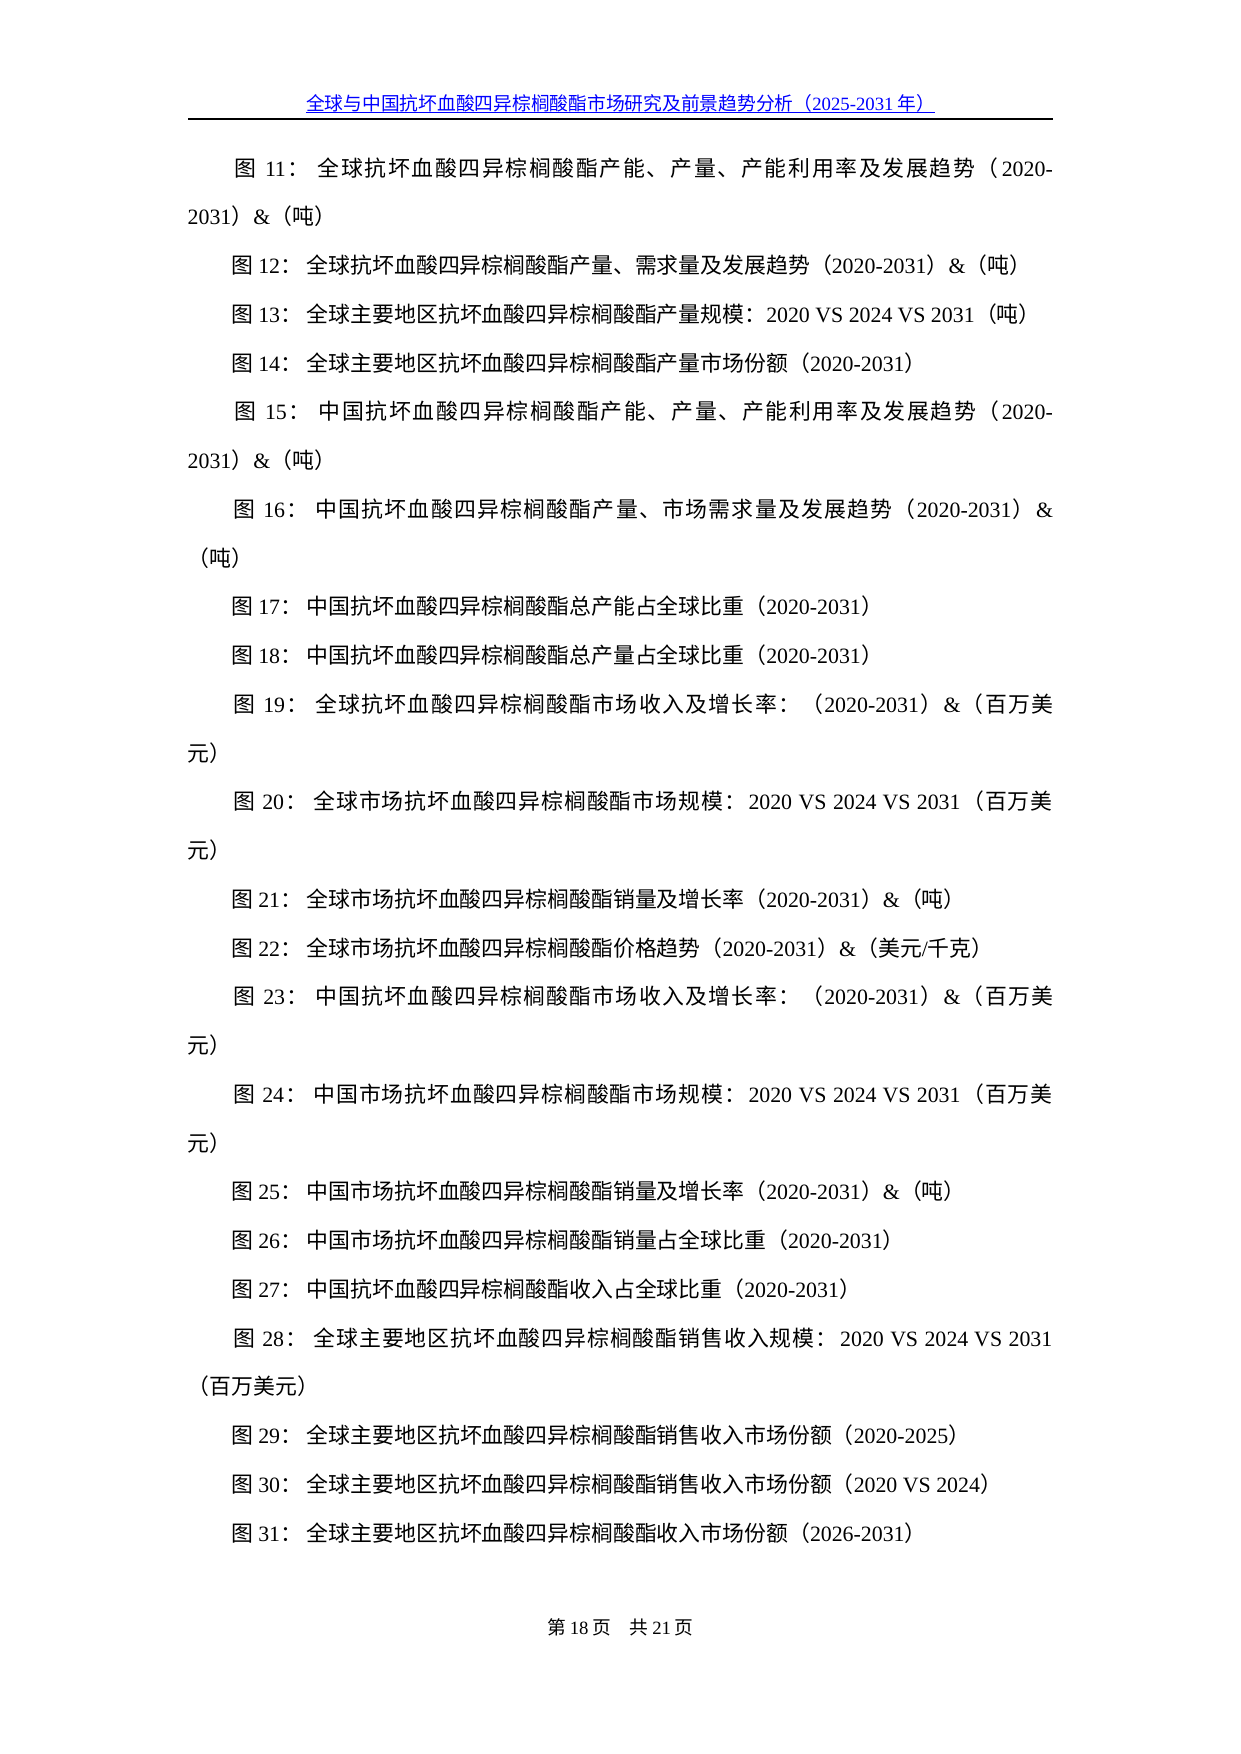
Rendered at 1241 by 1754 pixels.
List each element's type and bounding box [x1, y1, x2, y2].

text [187, 150, 1053, 1548]
